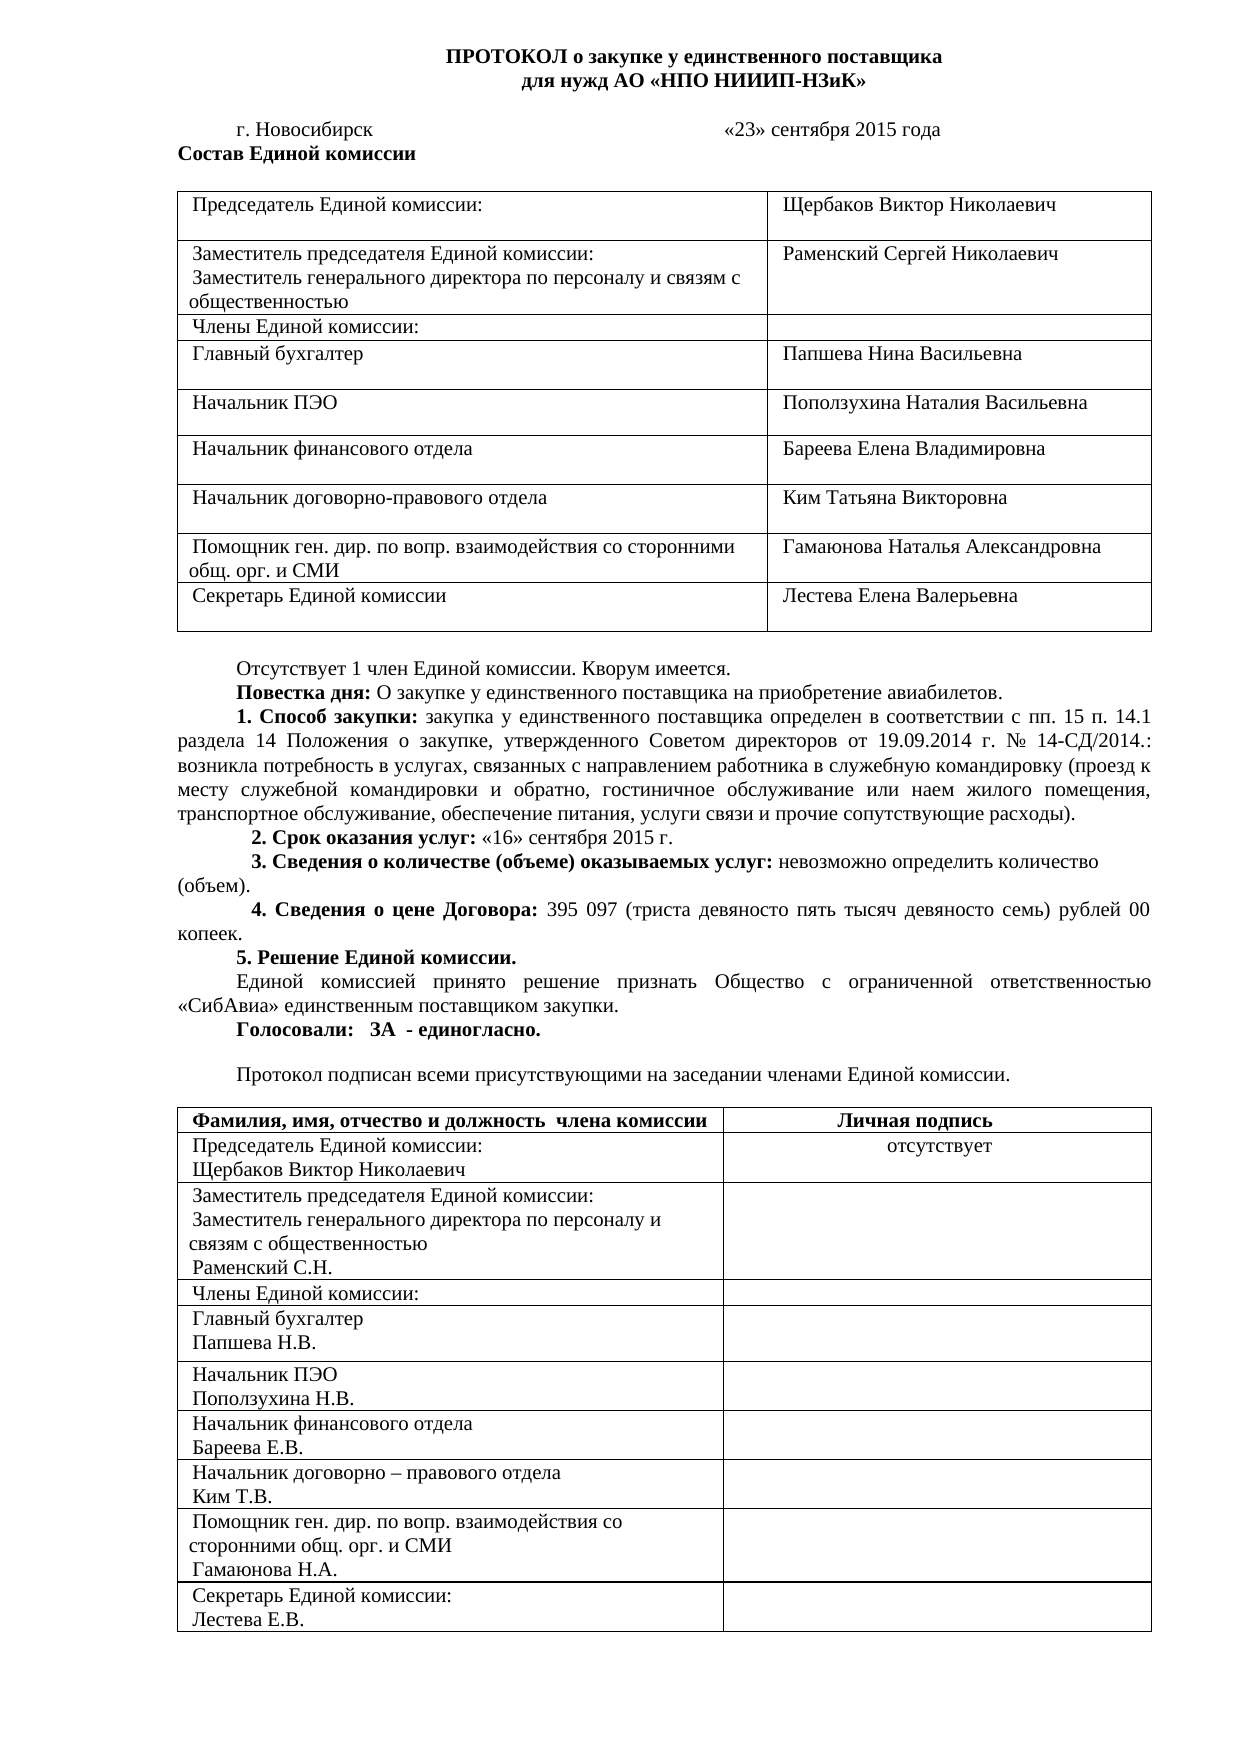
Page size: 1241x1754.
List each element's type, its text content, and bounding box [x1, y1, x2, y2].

table_cell [724, 1183, 1151, 1279]
text г. Новосибирск «23» сентября 2015 года [177, 117, 1152, 141]
text Отсутствует 1 член Единой комиссии. Кворум имеется. [177, 656, 1152, 680]
table_cell Заместитель председателя Единой комиссии: Заместитель генерального директора по персоналу и связям с общественностью Раменский С.Н. [178, 1183, 723, 1279]
table_header Председатель Единой комиссии: [178, 192, 767, 240]
text ПРОТОКОЛ о закупке у единственного поставщика [177, 44, 1152, 68]
text 3. Сведения о количестве (объеме) оказываемых услуг: невозможно определить количество (объем). [177, 849, 1152, 897]
table_cell [724, 1362, 1151, 1410]
table_cell Секретарь Единой комиссии [178, 583, 767, 631]
text Повестка дня: О закупке у единственного поставщика на приобретение авиабилетов. [177, 680, 1152, 704]
table_cell [724, 1306, 1151, 1361]
table_cell Начальник договорно-правового отдела [178, 485, 767, 533]
table_cell Члены Единой комиссии: [178, 1280, 723, 1304]
table_cell Начальник финансового отдела Бареева Е.В. [178, 1411, 723, 1459]
text Состав Единой комиссии [177, 141, 1152, 165]
table_cell Начальник ПЭО Поползухина Н.В. [178, 1362, 723, 1410]
table_cell Поползухина Наталия Васильевна [768, 390, 1151, 434]
text Протокол подписан всеми присутствующими на заседании членами Единой комиссии. [177, 1062, 1152, 1086]
table_cell Гамаюнова Наталья Александровна [768, 534, 1151, 582]
table_cell [724, 1460, 1151, 1508]
table_cell Ким Татьяна Викторовна [768, 485, 1151, 533]
table_cell Председатель Единой комиссии: Щербаков Виктор Николаевич [178, 1133, 723, 1182]
text для нужд АО «НПО НИИИП-НЗиК» [177, 68, 1152, 92]
text 1. Способ закупки: закупка у единственного поставщика определен в соответствии с пп. 15 п. 14.1 раздела 14 Положения о закупке, утвержденного Советом директоров от 19.09.2014 г. № 14-СД/2014.: возникла потребность в услугах, связанных с направлением работника в служебную командировку (проезд к месту служебной командировки и обратно, гостиничное обслуживание или наем жилого помещения, транспортное обслуживание, обеспечение питания, услуги связи и прочие сопутствующие расходы). [177, 704, 1152, 825]
table_cell отсутствует [724, 1133, 1151, 1182]
table_cell [768, 315, 1151, 340]
table_cell Папшева Нина Васильевна [768, 341, 1151, 389]
table_cell Главный бухгалтер Папшева Н.В. [178, 1306, 723, 1361]
table_header Фамилия, имя, отчество и должность члена комиссии [178, 1108, 723, 1132]
table_header Щербаков Виктор Николаевич [768, 192, 1151, 240]
table_cell Помощник ген. дир. по вопр. взаимодействия со сторонними общ. орг. и СМИ Гамаюнова Н.А. [178, 1509, 723, 1581]
table_cell Члены Единой комиссии: [178, 315, 767, 340]
text Единой комиссией принято решение признать Общество с ограниченной ответственностью «СибАвиа» единственным поставщиком закупки. [177, 969, 1152, 1017]
text 4. Сведения о цене Договора: 395 097 (триста девяносто пять тысяч девяносто семь) рублей 00 копеек. [177, 897, 1152, 945]
table_cell Бареева Елена Владимировна [768, 436, 1151, 484]
table_cell Начальник договорно – правового отдела Ким Т.В. [178, 1460, 723, 1508]
table_cell [724, 1280, 1151, 1304]
table_cell Заместитель председателя Единой комиссии: Заместитель генерального директора по персоналу и связям с общественностью [178, 241, 767, 313]
table_cell Лестева Елена Валерьевна [768, 583, 1151, 631]
table_header Личная подпись [724, 1108, 1151, 1132]
text Голосовали: ЗА - единогласно. [177, 1017, 1152, 1041]
table_cell Главный бухгалтер [178, 341, 767, 389]
table_cell [724, 1509, 1151, 1581]
table_cell Начальник финансового отдела [178, 436, 767, 484]
table_cell Помощник ген. дир. по вопр. взаимодействия со сторонними общ. орг. и СМИ [178, 534, 767, 582]
table_cell [724, 1583, 1151, 1631]
text 5. Решение Единой комиссии. [177, 945, 1152, 969]
table_cell [724, 1411, 1151, 1459]
table_cell Начальник ПЭО [178, 390, 767, 434]
table_cell Раменский Сергей Николаевич [768, 241, 1151, 313]
text 2. Срок оказания услуг: «16» сентября 2015 г. [177, 825, 1152, 849]
table_cell Секретарь Единой комиссии: Лестева Е.В. [178, 1583, 723, 1631]
